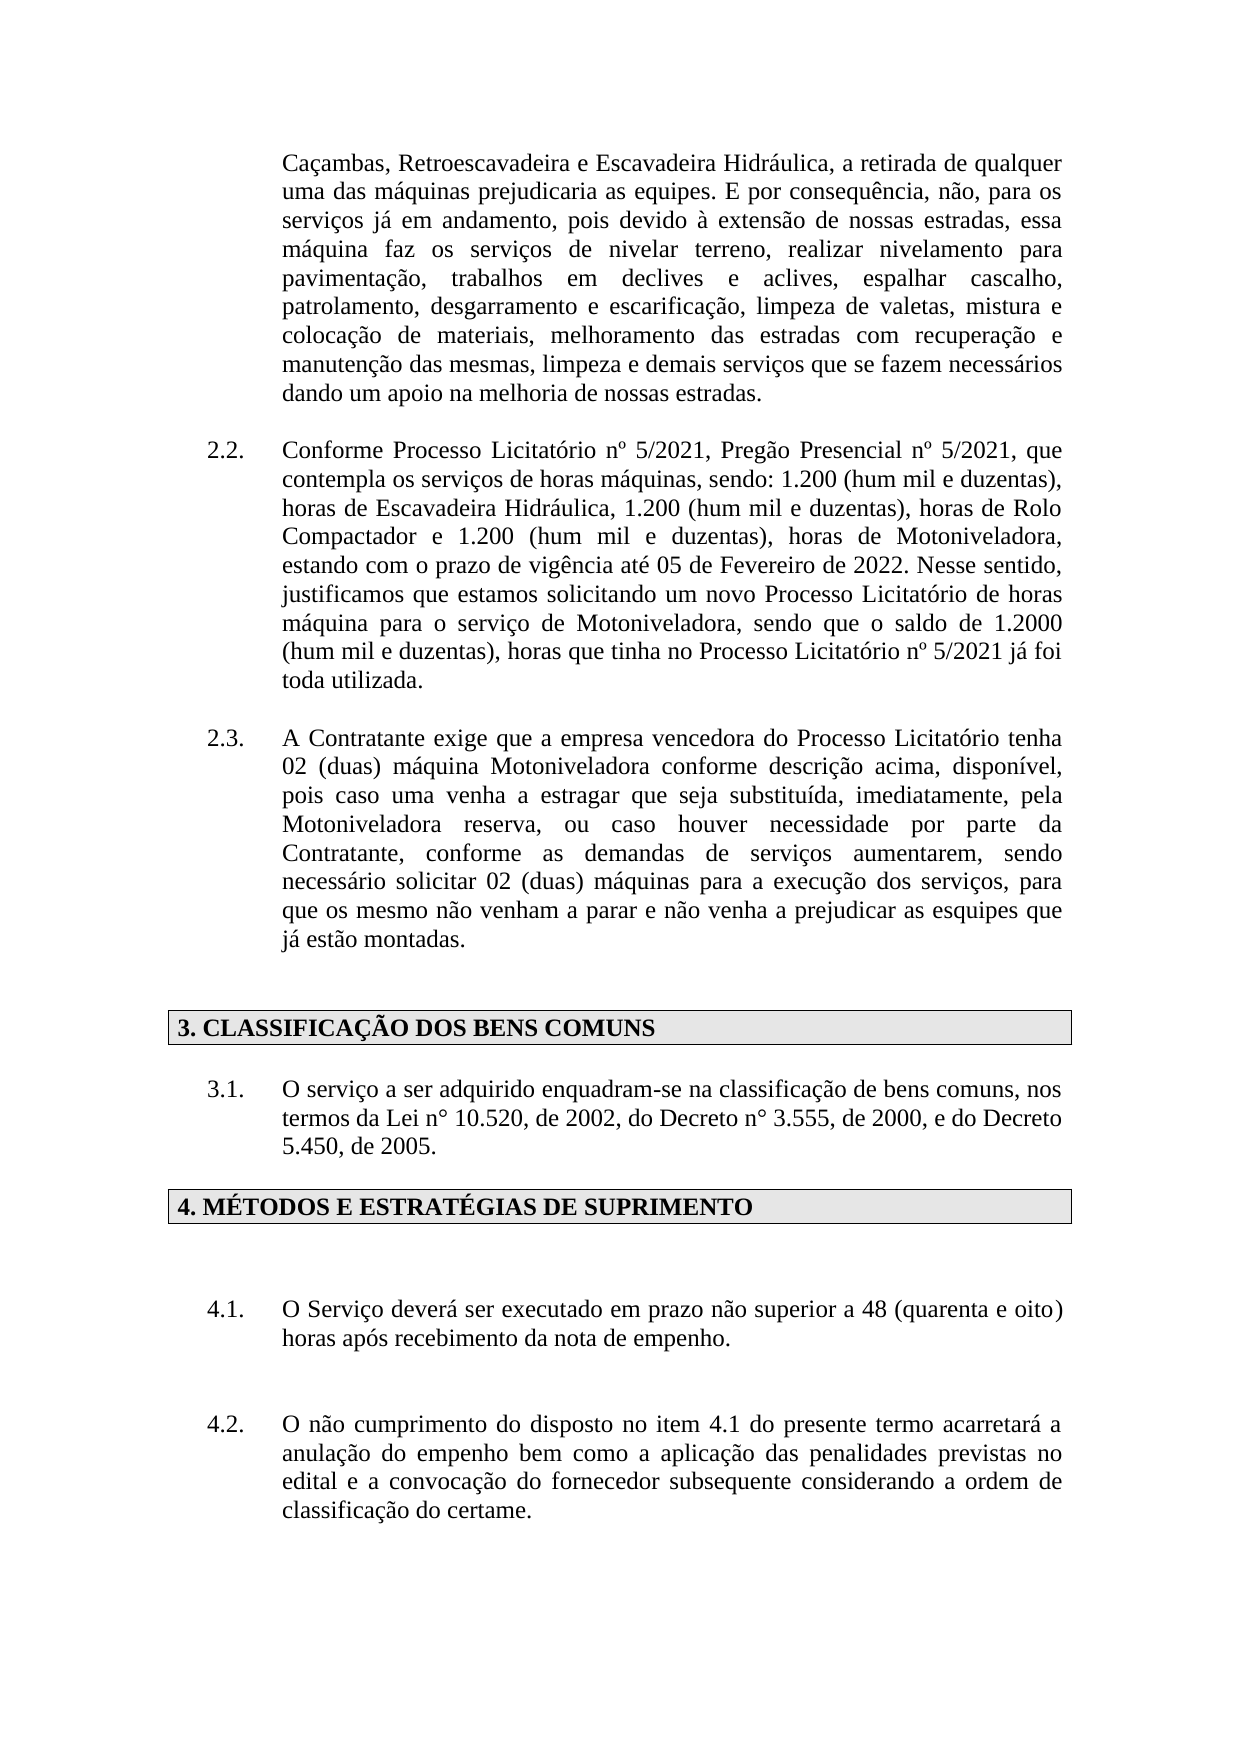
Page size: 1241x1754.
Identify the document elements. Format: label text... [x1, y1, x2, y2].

list A Contratante exige que a empresa vencedora do Processo Licitatório tenha 02 (duas) máquina Motoniveladora conforme descrição acima, disponível, pois caso uma venha a estragar que seja substituída, imediatamente, pela Motoniveladora reserva, ou caso houver necessidade por parte da Contratante, conforme as demandas de serviços aumentarem, sendo necessário solicitar 02 (duas) máquinas para a execução dos serviços, para que os mesmo não venham a parar e não venha a prejudicar as esquipes que já estão montadas. [207, 723, 1063, 953]
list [207, 148, 1063, 406]
list Conforme Processo Licitatório nº 5/2021, Pregão Presencial nº 5/2021, que contempla os serviços de horas máquinas, sendo: 1.200 (hum mil e duzentas), horas de Escavadeira Hidráulica, 1.200 (hum mil e duzentas), horas de Rolo Compactador e 1.200 (hum mil e duzentas), horas de Motoniveladora, estando com o prazo de vigência até 05 de Fevereiro de 2022. Nesse sentido, justificamos que estamos solicitando um novo Processo Licitatório de horas máquina para o serviço de Motoniveladora, sendo que o saldo de 1.2000 (hum mil e duzentas), horas que tinha no Processo Licitatório nº 5/2021 já foi toda utilizada. [207, 435, 1063, 694]
text 4. MÉTODOS E ESTRATÉGIAS DE SUPRIMENTO [169, 1190, 1071, 1223]
text 3. CLASSIFICAÇÃO DOS BENS COMUNS [169, 1011, 1071, 1044]
list O não cumprimento do disposto no item 4.1 do presente termo acarretará a anulação do empenho bem como a aplicação das penalidades previstas no edital e a convocação do fornecedor subsequente considerando a ordem de classificação do certame. [207, 1409, 1063, 1524]
list O serviço a ser adquirido enquadram-se na classificação de bens comuns, nos termos da Lei n° 10.520, de 2002, do Decreto n° 3.555, de 2000, e do Decreto 5.450, de 2005. [207, 1074, 1063, 1160]
list O Serviço deverá ser executado em prazo não superior a 48 (quarenta e oito) horas após recebimento da nota de empenho. [207, 1294, 1063, 1351]
